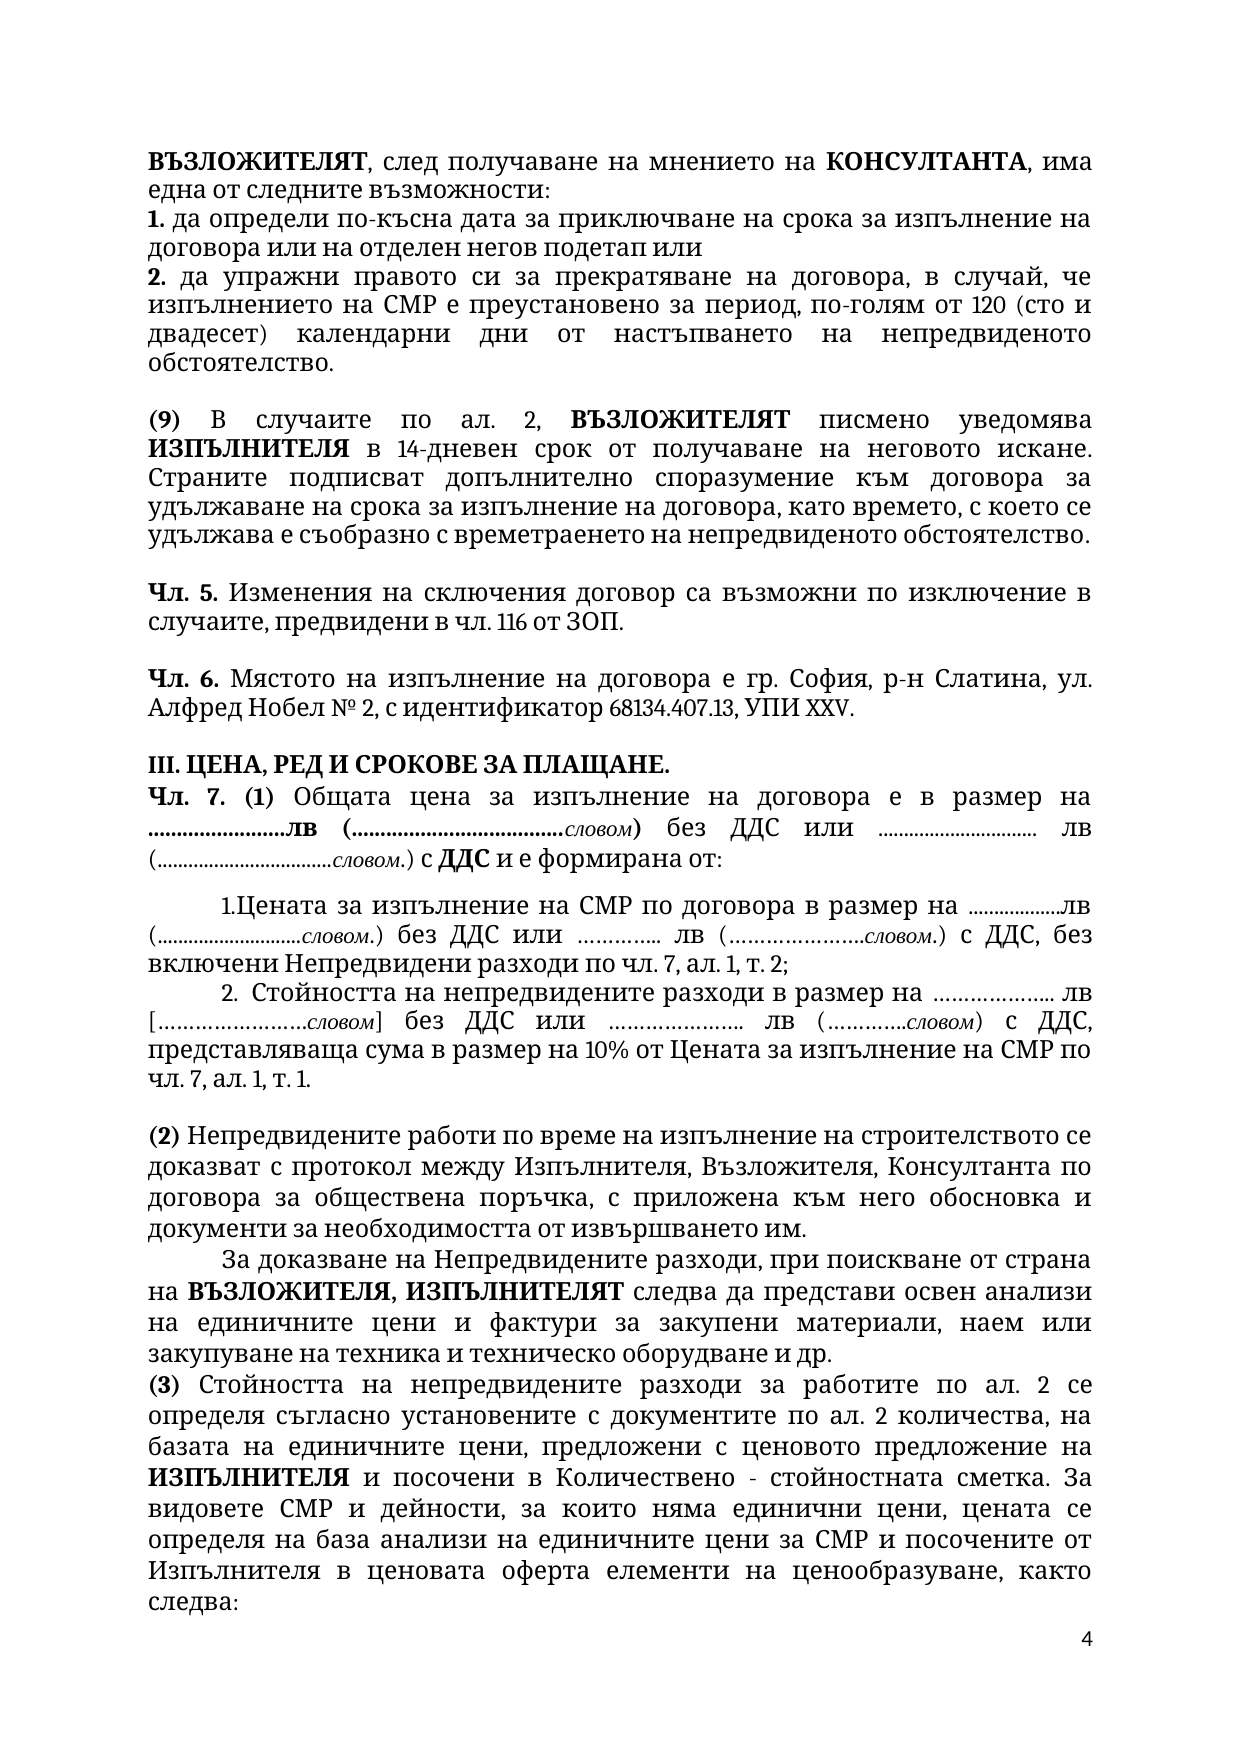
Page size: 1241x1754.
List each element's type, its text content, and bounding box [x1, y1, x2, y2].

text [148, 148, 1093, 205]
text Чл. 7. (1) Общата цена за изпълнение на договора е в размер на ........................лв (.....................................словом) без ДДС или ............................... лв (..................................словом.) с ДДС и е формирана от: [148, 782, 1093, 873]
list Цената за изпълнение на СМР по договора в размер на ..................лв (............................словом.) без ДДС или ………….. лв (………………….словом.) с ДДС, без включени Непредвидени разходи по чл. 7, ал. 1, т. 2; [148, 892, 1093, 978]
text (2) Непредвидените работи по време на изпълнение на строителството се доказват с протокол между Изпълнителя, Възложителя, Консултанта по договора за обществена поръчка, с приложена към него обосновка и документи за необходимостта от извършването им. [148, 1122, 1093, 1244]
text (3) Стойността на непредвидените разходи за работите по ал. 2 се определя съгласно установените с документите по ал. 2 количества, на базата на единичните цени, предложени с ценовото предложение на ИЗПЪЛНИТЕЛЯ и посочени в Количествено - стойностната сметка. За видовете СМР и дейности, за които няма единични цени, цената се определя на база анализи на единичните цени за СМР и посочените от Изпълнителя в ценовата оферта елементи на ценообразуване, както следва: [148, 1371, 1093, 1617]
text Чл. 6. Мястото на изпълнение на договора е гр. София, р-н Слатина, ул. Алфред Нобел № 2, с идентификатор 68134.407.13, УПИ XXV. [148, 665, 1093, 723]
text Чл. 5. Изменения на сключения договор са възможни по изключение в случаите, предвидени в чл. 116 от ЗОП. [148, 579, 1093, 636]
text 2. да упражни правото си за прекратяване на договора, в случай, че изпълнението на СМР е преустановено за период, по-голям от 120 (сто и двадесет) календарни дни от настъпването на непредвиденото обстоятелство. [148, 263, 1093, 378]
text За доказване на Непредвидените разходи, при поискване от страна на ВЪЗЛОЖИТЕЛЯ, ИЗПЪЛНИТЕЛЯТ следва да представи освен анализи на единичните цени и фактури за закупени материали, наем или закупуване на техника и техническо оборудване и др. [148, 1246, 1093, 1368]
text 1. да определи по-късна дата за приключване на срока за изпълнение на договора или на отделен негов подетап или [148, 205, 1093, 263]
text (9) В случаите по ал. 2, ВЪЗЛОЖИТЕЛЯТ писмено уведомява ИЗПЪЛНИТЕЛЯ в 14-дневен срок от получаване на неговото искане. Страните подписват допълнително споразумение към договора за удължаване на срока за изпълнение на договора, като времето, с което се удължава е съобразно с времетраенето на непредвиденото обстоятелство. [148, 406, 1093, 550]
text III. ЦЕНА, РЕД И СРОКОВЕ ЗА ПЛАЩАНЕ. [148, 751, 1093, 780]
list Стойността на непредвидените разходи в размер на ……………….. лв [……………………словом] без ДДС или …………………. лв (………….словом) с ДДС, представляваща сума в размер на 10% от Цената за изпълнение на СМР по чл. 7, ал. 1, т. 1. [148, 978, 1093, 1093]
